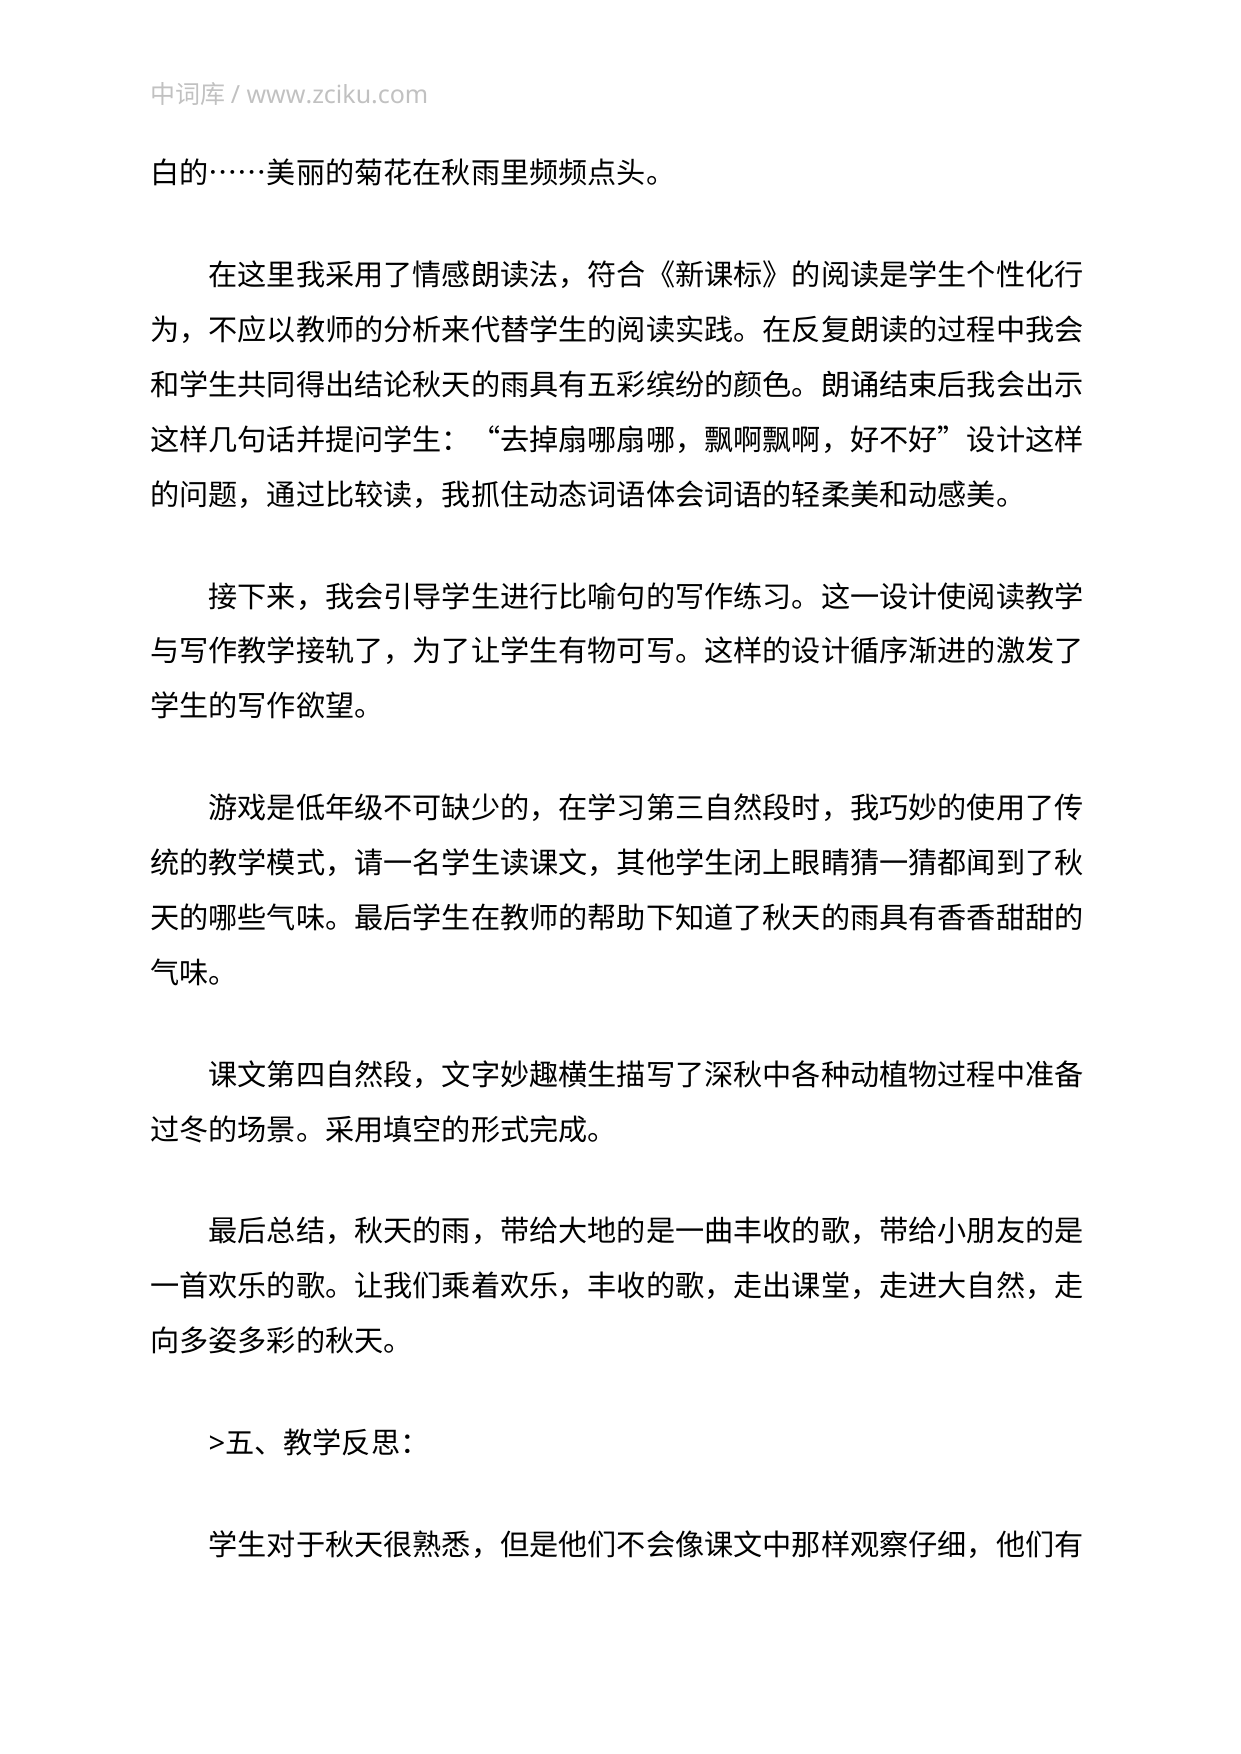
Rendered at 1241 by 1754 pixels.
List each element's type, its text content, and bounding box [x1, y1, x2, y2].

text 课文第四自然段，文字妙趣横生描写了深秋中各种动植物过程中准备过冬的场景。采用填空的形式完成。 [150, 1051, 1090, 1148]
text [150, 1521, 1090, 1564]
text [150, 150, 1090, 192]
text >五、教学反思： [150, 1419, 1090, 1462]
text 在这里我采用了情感朗读法，符合《新课标》的阅读是学生个性化行为，不应以教师的分析来代替学生的阅读实践。在反复朗读的过程中我会和学生共同得出结论秋天的雨具有五彩缤纷的颜色。朗诵结束后我会出示这样几句话并提问学生：“去掉扇哪扇哪，飘啊飘啊，好不好”设计这样的问题，通过比较读，我抓住动态词语体会词语的轻柔美和动感美。 [150, 252, 1090, 514]
text 最后总结，秋天的雨，带给大地的是一曲丰收的歌，带给小朋友的是一首欢乐的歌。让我们乘着欢乐，丰收的歌，走出课堂，走进大自然，走向多姿多彩的秋天。 [150, 1208, 1090, 1360]
text 接下来，我会引导学生进行比喻句的写作练习。这一设计使阅读教学与写作教学接轨了，为了让学生有物可写。这样的设计循序渐进的激发了学生的写作欲望。 [150, 573, 1090, 725]
text 游戏是低年级不可缺少的，在学习第三自然段时，我巧妙的使用了传统的教学模式，请一名学生读课文，其他学生闭上眼睛猜一猜都闻到了秋天的哪些气味。最后学生在教师的帮助下知道了秋天的雨具有香香甜甜的气味。 [150, 785, 1090, 992]
